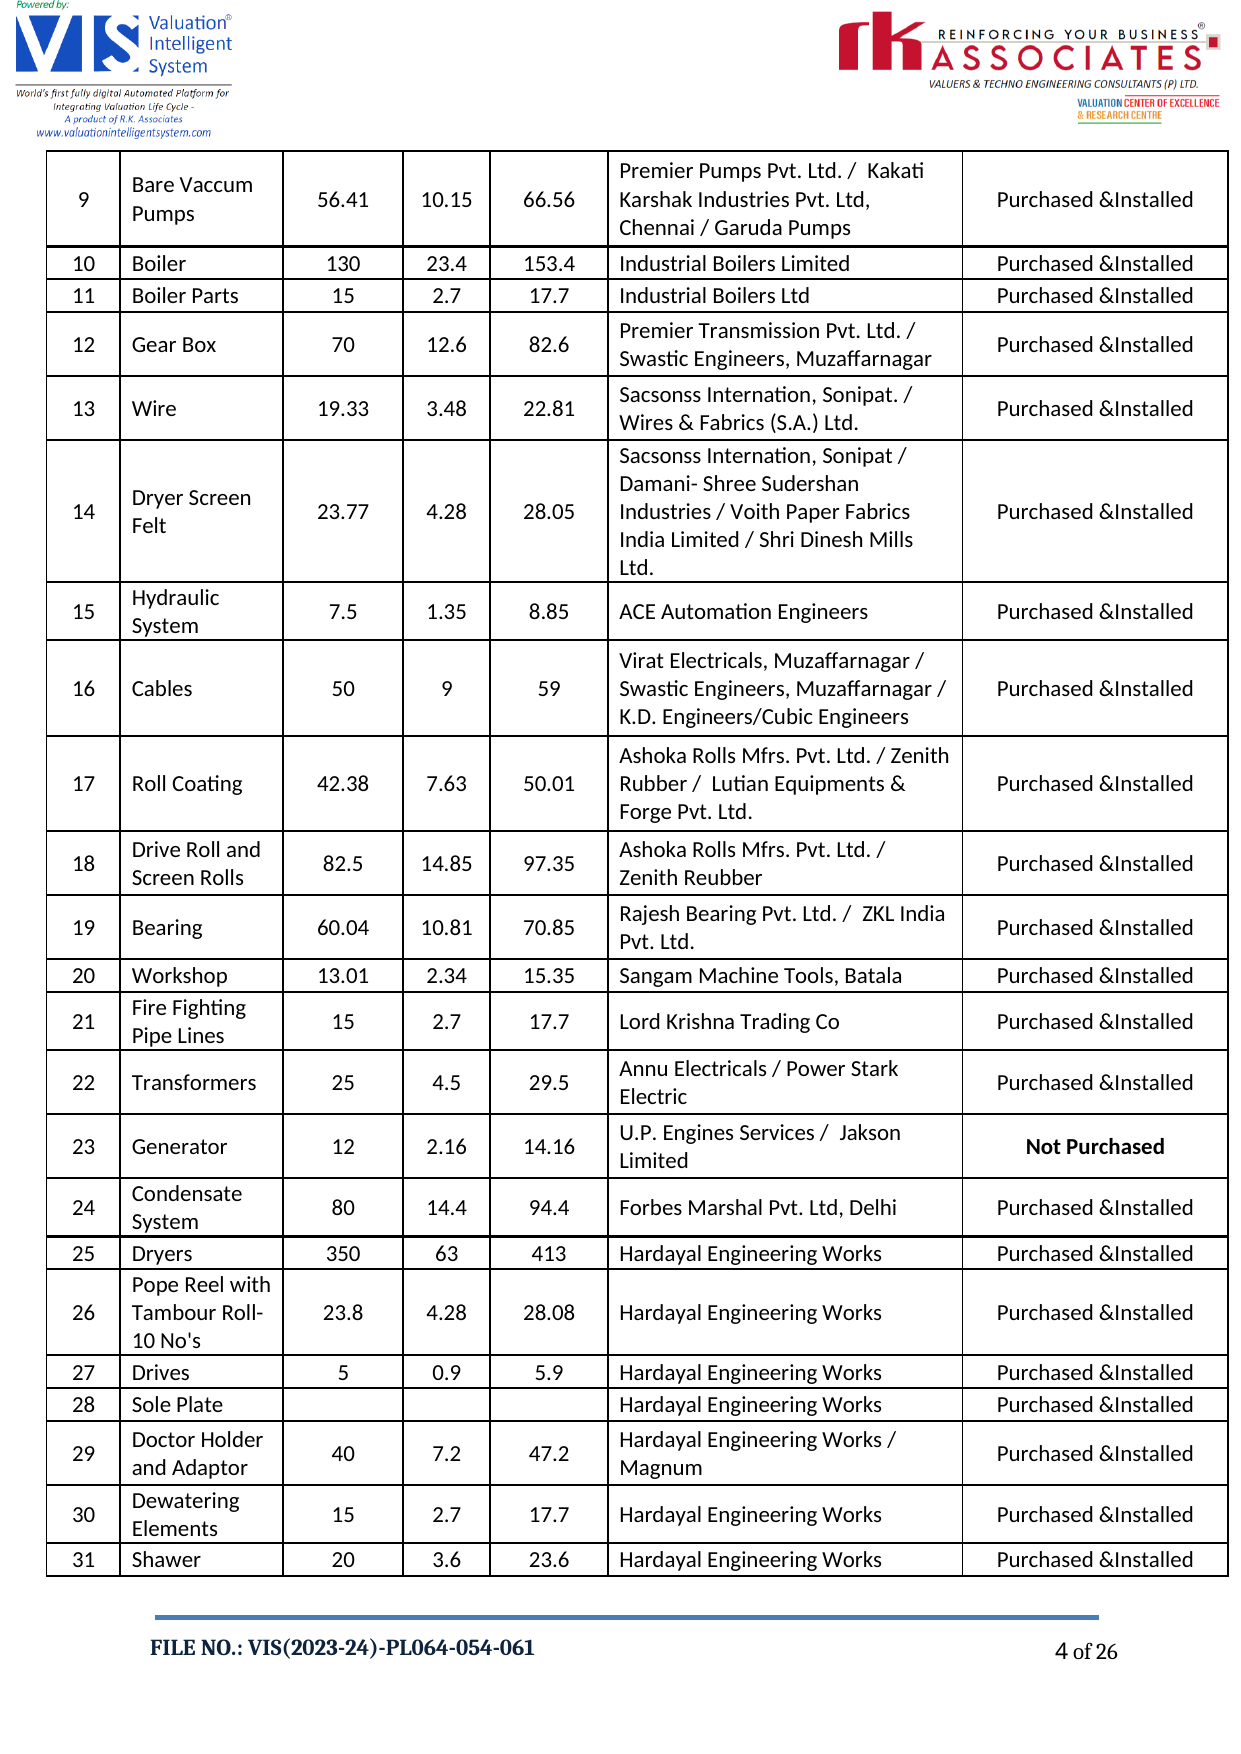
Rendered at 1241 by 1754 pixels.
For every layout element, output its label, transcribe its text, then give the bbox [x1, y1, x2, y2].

table_cell 30 [47, 1486, 119, 1542]
table_cell 94.4 [491, 1179, 607, 1235]
table_cell Not Purchased [963, 1115, 1227, 1177]
table_cell 130 [284, 248, 402, 278]
table_cell 27 [47, 1356, 119, 1387]
table_cell Ashoka Rolls Mfrs. Pvt. Ltd. / Zenith Rubber / Lutian Equipments & Forge Pvt. Ltd. [609, 737, 962, 830]
table_cell 2.7 [404, 993, 489, 1049]
table_cell Transformers [121, 1051, 282, 1113]
table_cell 15 [284, 1486, 402, 1542]
table_cell 28 [47, 1389, 119, 1420]
table_cell Generator [121, 1115, 282, 1177]
table_cell 47.2 [491, 1422, 607, 1484]
table_cell 82.5 [284, 832, 402, 894]
table_cell 10.81 [404, 896, 489, 958]
table_cell 23.77 [284, 441, 402, 581]
table_cell 9 [47, 152, 119, 245]
table_cell Hardayal Engineering Works [609, 1544, 962, 1575]
table_cell 21 [47, 993, 119, 1049]
table_cell 2.7 [404, 280, 489, 311]
table_cell 4.28 [404, 1270, 489, 1354]
table_cell 19 [47, 896, 119, 958]
table_cell 12.6 [404, 313, 489, 375]
table_cell Purchased &Installed [963, 152, 1227, 245]
table_cell 15 [284, 280, 402, 311]
table_cell Drive Roll and Screen Rolls [121, 832, 282, 894]
table_cell 22 [47, 1051, 119, 1113]
table_cell 10.15 [404, 152, 489, 245]
table_cell 14 [47, 441, 119, 581]
table_cell [491, 1389, 607, 1420]
table_cell 24 [47, 1179, 119, 1235]
table_cell 17 [47, 737, 119, 830]
table_cell Sangam Machine Tools, Batala [609, 960, 962, 991]
table_cell Roll Coating [121, 737, 282, 830]
table_cell Purchased &Installed [963, 280, 1227, 311]
table_cell Industrial Boilers Limited [609, 248, 962, 278]
table_cell Purchased &Installed [963, 377, 1227, 439]
table_cell Purchased &Installed [963, 1179, 1227, 1235]
table_cell Purchased &Installed [963, 1356, 1227, 1387]
table_cell 13.01 [284, 960, 402, 991]
table_cell Shawer [121, 1544, 282, 1575]
table_cell 66.56 [491, 152, 607, 245]
table_cell 9 [404, 641, 489, 735]
table_cell Purchased &Installed [963, 1422, 1227, 1484]
table_cell Wire [121, 377, 282, 439]
table_cell 97.35 [491, 832, 607, 894]
table_cell 8.85 [491, 583, 607, 639]
table_cell 15 [47, 583, 119, 639]
table_cell Lord Krishna Trading Co [609, 993, 962, 1049]
table_cell Virat Electricals, Muzaffarnagar / Swastic Engineers, Muzaffarnagar / K.D. Engineers/Cubic Engineers [609, 641, 962, 735]
picture [13, 0, 244, 141]
table_cell 19.33 [284, 377, 402, 439]
table_cell Sacsonss Internation, Sonipat. / Wires & Fabrics (S.A.) Ltd. [609, 377, 962, 439]
table_cell 12 [284, 1115, 402, 1177]
table_cell 23 [47, 1115, 119, 1177]
table_cell 20 [47, 960, 119, 991]
table_cell 25 [47, 1238, 119, 1268]
table_cell 82.6 [491, 313, 607, 375]
table_cell Premier Transmission Pvt. Ltd. / Swastic Engineers, Muzaffarnagar [609, 313, 962, 375]
table_cell 17.7 [491, 280, 607, 311]
table_cell 29.5 [491, 1051, 607, 1113]
table_cell Annu Electricals / Power Stark Electric [609, 1051, 962, 1113]
table_cell Hydraulic System [121, 583, 282, 639]
table_cell Rajesh Bearing Pvt. Ltd. / ZKL India Pvt. Ltd. [609, 896, 962, 958]
table_cell 50 [284, 641, 402, 735]
table_cell 413 [491, 1238, 607, 1268]
table_cell Boiler Parts [121, 280, 282, 311]
table_cell 7.5 [284, 583, 402, 639]
table_cell Bare Vaccum Pumps [121, 152, 282, 245]
table_cell 10 [47, 248, 119, 278]
table_cell 11 [47, 280, 119, 311]
table_cell Purchased &Installed [963, 1238, 1227, 1268]
table_cell Purchased &Installed [963, 832, 1227, 894]
table_cell Purchased &Installed [963, 313, 1227, 375]
table_cell U.P. Engines Services / Jakson Limited [609, 1115, 962, 1177]
table_cell Purchased &Installed [963, 960, 1227, 991]
table_cell [284, 1389, 402, 1420]
table_cell Purchased &Installed [963, 1486, 1227, 1542]
table_cell 70.85 [491, 896, 607, 958]
table_cell 28.08 [491, 1270, 607, 1354]
table_cell Condensate System [121, 1179, 282, 1235]
table_cell Boiler [121, 248, 282, 278]
table_cell 0.9 [404, 1356, 489, 1387]
table_cell 17.7 [491, 1486, 607, 1542]
table_cell Sole Plate [121, 1389, 282, 1420]
table_cell 4.28 [404, 441, 489, 581]
table_cell 15 [284, 993, 402, 1049]
table_cell Purchased &Installed [963, 583, 1227, 639]
table_cell 15.35 [491, 960, 607, 991]
table_cell 70 [284, 313, 402, 375]
table_cell Purchased &Installed [963, 641, 1227, 735]
table_cell Pope Reel with Tambour Roll- 10 No's [121, 1270, 282, 1354]
table_cell 1.35 [404, 583, 489, 639]
table_cell 2.34 [404, 960, 489, 991]
table_cell 23.8 [284, 1270, 402, 1354]
table_cell 23.6 [491, 1544, 607, 1575]
table_cell 7.63 [404, 737, 489, 830]
table_cell 5.9 [491, 1356, 607, 1387]
table_cell 2.7 [404, 1486, 489, 1542]
table_cell Hardayal Engineering Works [609, 1238, 962, 1268]
table_cell 31 [47, 1544, 119, 1575]
table_cell 18 [47, 832, 119, 894]
table_cell Hardayal Engineering Works [609, 1389, 962, 1420]
table_cell 29 [47, 1422, 119, 1484]
table_cell Doctor Holder and Adaptor [121, 1422, 282, 1484]
table_cell 14.4 [404, 1179, 489, 1235]
table_cell Purchased &Installed [963, 1051, 1227, 1113]
table_cell [404, 1389, 489, 1420]
table_cell Purchased &Installed [963, 993, 1227, 1049]
table_cell 14.16 [491, 1115, 607, 1177]
table_cell 3.48 [404, 377, 489, 439]
table_cell Forbes Marshal Pvt. Ltd, Delhi [609, 1179, 962, 1235]
table_cell 23.4 [404, 248, 489, 278]
table_cell 350 [284, 1238, 402, 1268]
table_cell Fire Fighting Pipe Lines [121, 993, 282, 1049]
table_cell 153.4 [491, 248, 607, 278]
table_cell 50.01 [491, 737, 607, 830]
table_cell Workshop [121, 960, 282, 991]
table_cell Dryers [121, 1238, 282, 1268]
table_cell Sacsonss Internation, Sonipat / Damani- Shree Sudershan Industries / Voith Paper Fabrics India Limited / Shri Dinesh Mills Ltd. [609, 441, 962, 581]
table_cell 26 [47, 1270, 119, 1354]
table_cell Bearing [121, 896, 282, 958]
table_cell Purchased &Installed [963, 1544, 1227, 1575]
table_cell 7.2 [404, 1422, 489, 1484]
table_cell 13 [47, 377, 119, 439]
table_cell Purchased &Installed [963, 1389, 1227, 1420]
table_cell Hardayal Engineering Works / Magnum [609, 1422, 962, 1484]
table_cell 22.81 [491, 377, 607, 439]
table_cell 25 [284, 1051, 402, 1113]
table_cell 5 [284, 1356, 402, 1387]
table_cell Industrial Boilers Ltd [609, 280, 962, 311]
table_cell 17.7 [491, 993, 607, 1049]
table_cell Purchased &Installed [963, 737, 1227, 830]
table_cell Purchased &Installed [963, 896, 1227, 958]
table_cell Dryer Screen Felt [121, 441, 282, 581]
table_cell Purchased &Installed [963, 441, 1227, 581]
table_cell Cables [121, 641, 282, 735]
table_cell Premier Pumps Pvt. Ltd. / Kakati Karshak Industries Pvt. Ltd, Chennai / Garuda Pumps [609, 152, 962, 245]
table_cell 14.85 [404, 832, 489, 894]
table_cell 60.04 [284, 896, 402, 958]
table_cell Hardayal Engineering Works [609, 1486, 962, 1542]
table_cell 59 [491, 641, 607, 735]
table_cell Drives [121, 1356, 282, 1387]
table_cell 12 [47, 313, 119, 375]
table_cell 3.6 [404, 1544, 489, 1575]
table_cell 42.38 [284, 737, 402, 830]
table_cell Gear Box [121, 313, 282, 375]
table_cell 4.5 [404, 1051, 489, 1113]
table_cell Hardayal Engineering Works [609, 1270, 962, 1354]
table_cell Purchased &Installed [963, 1270, 1227, 1354]
table_cell 16 [47, 641, 119, 735]
table_cell 63 [404, 1238, 489, 1268]
table_cell Ashoka Rolls Mfrs. Pvt. Ltd. / Zenith Reubber [609, 832, 962, 894]
table_cell 20 [284, 1544, 402, 1575]
table_cell Purchased &Installed [963, 248, 1227, 278]
table_cell 28.05 [491, 441, 607, 581]
table_cell Dewatering Elements [121, 1486, 282, 1542]
table_cell Hardayal Engineering Works [609, 1356, 962, 1387]
table_cell ACE Automation Engineers [609, 583, 962, 639]
table_cell 40 [284, 1422, 402, 1484]
table_cell 2.16 [404, 1115, 489, 1177]
table_cell 56.41 [284, 152, 402, 245]
table_cell 80 [284, 1179, 402, 1235]
